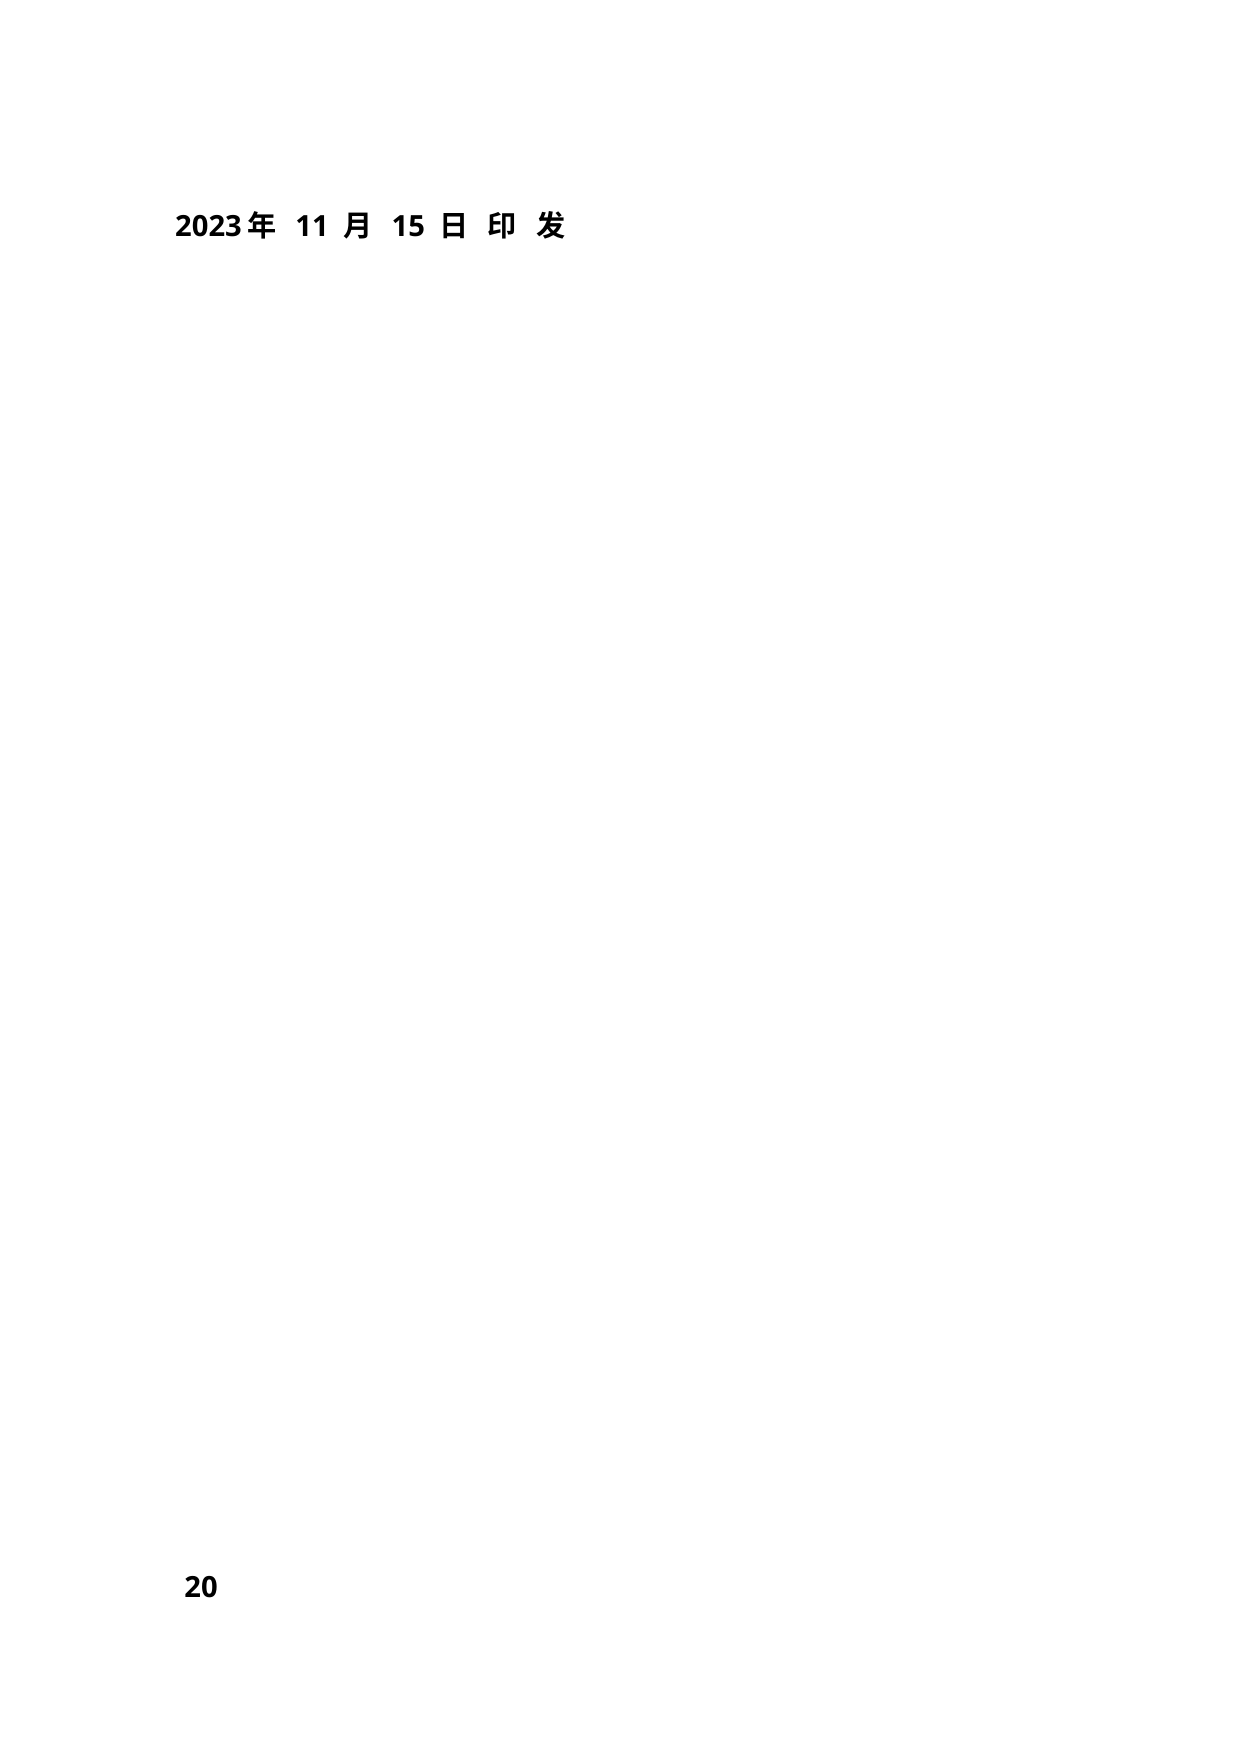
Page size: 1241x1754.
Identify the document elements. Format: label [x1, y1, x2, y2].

text [175, 191, 1065, 256]
